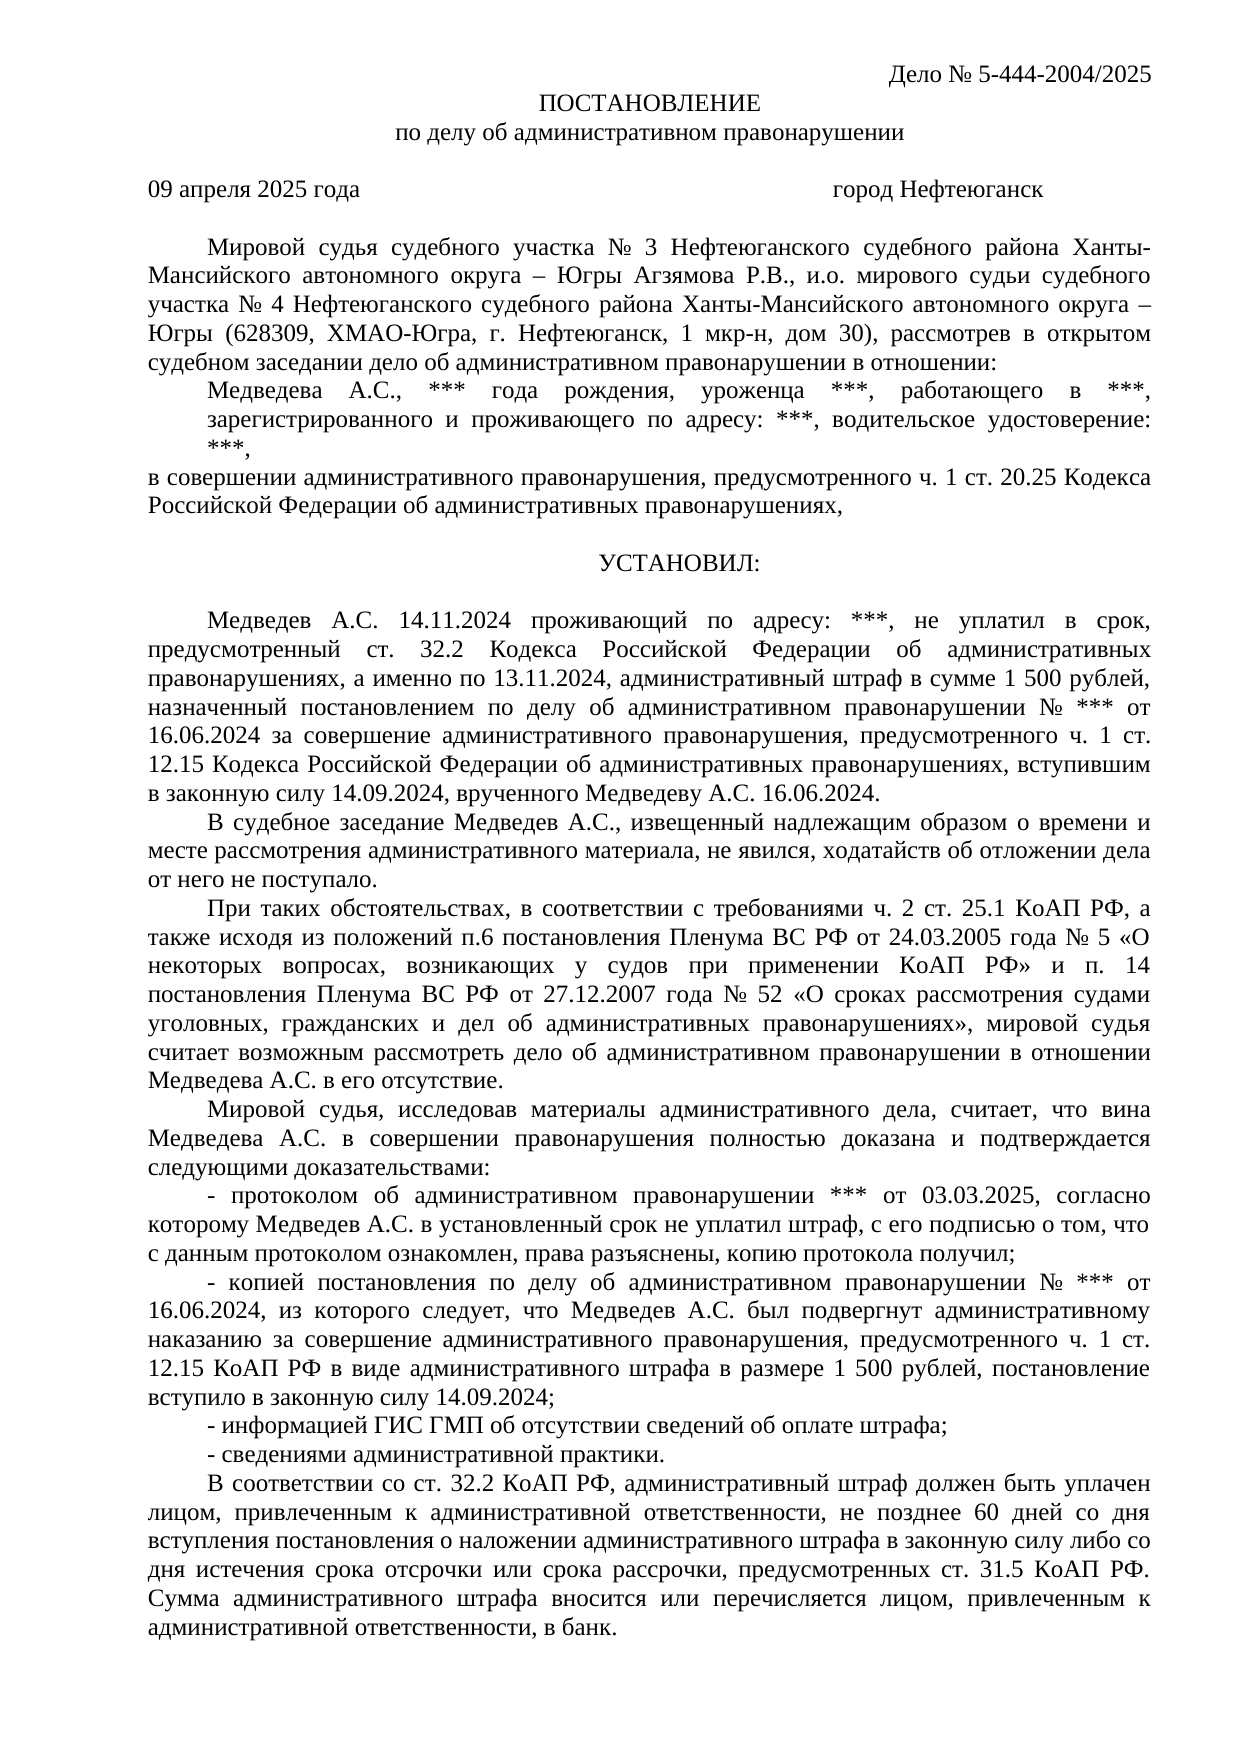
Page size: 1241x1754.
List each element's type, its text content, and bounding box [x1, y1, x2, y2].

text Медведева А.С., *** года рождения, уроженца ***, работающего в ***, зарегистрированного и проживающего по адресу: ***, водительское удостоверение: ***, [207, 375, 1152, 462]
text - протоколом об административном правонарушении *** от 03.03.2025, согласно которому Медведев А.С. в установленный срок не уплатил штраф, с его подписью о том, что с данным протоколом ознакомлен, права разъяснены, копию протокола получил; [148, 1180, 1152, 1267]
text 09 апреля 2025 года город Нефтеюганск [148, 174, 1149, 203]
text в совершении административного правонарушения, предусмотренного ч. 1 ст. 20.25 Кодекса Российской Федерации об административных правонарушениях, [148, 462, 1152, 519]
title Дело № 5-444-2004/2025 [82, 59, 1152, 88]
text Медведев А.С. 14.11.2024 проживающий по адресу: ***, не уплатил в срок, предусмотренный ст. 32.2 Кодекса Российской Федерации об административных правонарушениях, а именно по 13.11.2024, административный штраф в сумме 1 500 рублей, назначенный постановлением по делу об административном правонарушении № *** от 16.06.2024 за совершение административного правонарушения, предусмотренного ч. 1 ст. 12.15 Кодекса Российской Федерации об административных правонарушениях, вступившим в законную силу 14.09.2024, врученного Медведеву А.С. 16.06.2024. [148, 605, 1152, 807]
text В судебное заседание Медведев А.С., извещенный надлежащим образом о времени и месте рассмотрения административного материала, не явился, ходатайств об отложении дела от него не поступало. [148, 807, 1152, 893]
title ПОСТАНОВЛЕНИЕ [82, 88, 1152, 117]
text В соответствии со ст. 32.2 КоАП РФ, административный штраф должен быть уплачен лицом, привлеченным к административной ответственности, не позднее 60 дней со дня вступления постановления о наложении административного штрафа в законную силу либо со дня истечения срока отсрочки или срока рассрочки, предусмотренных ст. 31.5 КоАП РФ. Сумма административного штрафа вносится или перечисляется лицом, привлеченным к административной ответственности, в банк. [148, 1468, 1152, 1640]
text Мировой судья, исследовав материалы административного дела, считает, что вина Медведева А.С. в совершении правонарушения полностью доказана и подтверждается следующими доказательствами: [148, 1094, 1152, 1180]
text - информацией ГИС ГМП об отсутствии сведений об оплате штрафа; [148, 1410, 1152, 1439]
text УСТАНОВИЛ: [148, 548, 1152, 577]
title по делу об административном правонарушении [82, 117, 1152, 145]
text При таких обстоятельствах, в соответствии с требованиями ч. 2 ст. 25.1 КоАП РФ, а также исходя из положений п.6 постановления Пленума ВС РФ от 24.03.2005 года № 5 «О некоторых вопросах, возникающих у судов при применении КоАП РФ» и п. 14 постановления Пленума ВС РФ от 27.12.2007 года № 52 «О сроках рассмотрения судами уголовных, гражданских и дел об административных правонарушениях», мировой судья считает возможным рассмотреть дело об административном правонарушении в отношении Медведева А.С. в его отсутствие. [148, 893, 1152, 1094]
text Мировой судья судебного участка № 3 Нефтеюганского судебного района Ханты-Мансийского автономного округа – Югры Агзямова Р.В., и.о. мирового судьи судебного участка № 4 Нефтеюганского судебного района Ханты-Мансийского автономного округа – Югры (628309, ХМАО-Югра, г. Нефтеюганск, 1 мкр-н, дом 30), рассмотрев в открытом судебном заседании дело об административном правонарушении в отношении: [148, 232, 1152, 375]
text - сведениями административной практики. [148, 1439, 1152, 1468]
text - копией постановления по делу об административном правонарушении № *** от 16.06.2024, из которого следует, что Медведев А.С. был подвергнут административному наказанию за совершение административного правонарушения, предусмотренного ч. 1 ст. 12.15 КоАП РФ в виде административного штрафа в размере 1 500 рублей, постановление вступило в законную силу 14.09.2024; [148, 1267, 1152, 1410]
